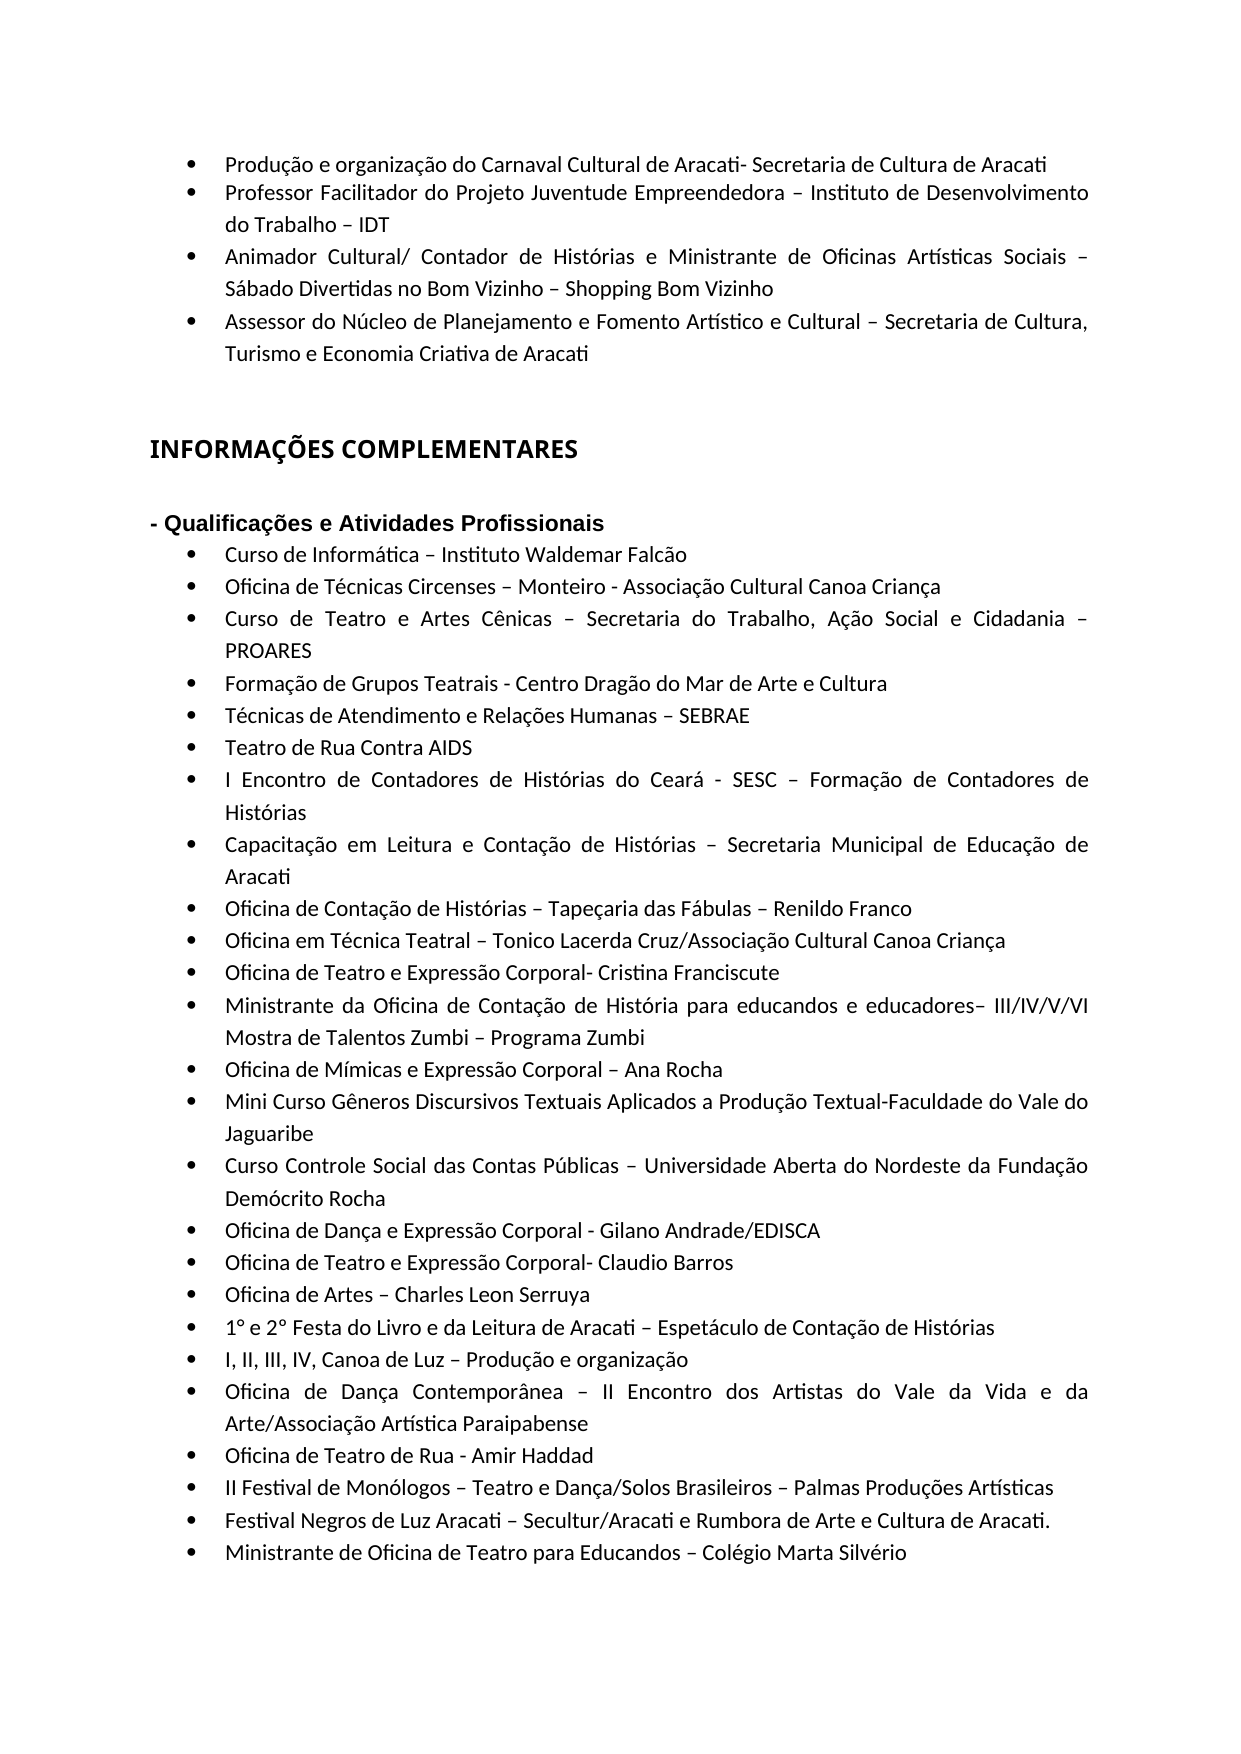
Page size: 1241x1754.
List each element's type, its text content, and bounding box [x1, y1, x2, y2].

list Oficina de Mímicas e Expressão Corporal – Ana Rocha [187, 1055, 1090, 1083]
list Curso de Informática – Instituto Waldemar Falcão [187, 540, 1090, 568]
list I, II, III, IV, Canoa de Luz – Produção e organização [187, 1345, 1090, 1373]
list Oficina de Dança Contemporânea – II Encontro dos Artistas do Vale da Vida e da Arte/Associação Artística Paraipabense [187, 1377, 1090, 1437]
list Mini Curso Gêneros Discursivos Textuais Aplicados a Produção Textual-Faculdade do Vale do Jaguaribe [187, 1087, 1090, 1147]
list Produção e organização do Carnaval Cultural de Aracati- Secretaria de Cultura de Aracati [187, 150, 1090, 178]
list Oficina de Teatro e Expressão Corporal- Claudio Barros [187, 1248, 1090, 1276]
list Oficina de Teatro e Expressão Corporal- Cristina Franciscute [187, 958, 1090, 987]
list Curso de Teatro e Artes Cênicas – Secretaria do Trabalho, Ação Social e Cidadania – PROARES [187, 604, 1090, 665]
list Oficina de Artes – Charles Leon Serruya [187, 1280, 1090, 1308]
list 1° e 2º Festa do Livro e da Leitura de Aracati – Espetáculo de Contação de Histórias [187, 1313, 1090, 1341]
list Animador Cultural/ Contador de Histórias e Ministrante de Oficinas Artísticas Sociais – Sábado Divertidas no Bom Vizinho – Shopping Bom Vizinho [187, 242, 1090, 303]
list Capacitação em Leitura e Contação de Histórias – Secretaria Municipal de Educação de Aracati [187, 830, 1090, 890]
list I Encontro de Contadores de Histórias do Ceará - SESC – Formação de Contadores de Histórias [187, 765, 1090, 826]
list Curso Controle Social das Contas Públicas – Universidade Aberta do Nordeste da Fundação Demócrito Rocha [187, 1152, 1090, 1212]
list Oficina em Técnica Teatral – Tonico Lacerda Cruz/Associação Cultural Canoa Criança [187, 926, 1090, 954]
list Oficina de Teatro de Rua - Amir Haddad [187, 1441, 1090, 1469]
list Professor Facilitador do Projeto Juventude Empreendedora – Instituto de Desenvolvimento do Trabalho – IDT [187, 178, 1090, 238]
list Ministrante de Oficina de Teatro para Educandos – Colégio Marta Silvério [187, 1538, 1090, 1566]
list Festival Negros de Luz Aracati – Secultur/Aracati e Rumbora de Arte e Cultura de Aracati. [187, 1506, 1090, 1534]
list Assessor do Núcleo de Planejamento e Fomento Artístico e Cultural – Secretaria de Cultura, Turismo e Economia Criativa de Aracati [187, 307, 1090, 367]
list Teatro de Rua Contra AIDS [187, 733, 1090, 761]
list Oficina de Dança e Expressão Corporal - Gilano Andrade/EDISCA [187, 1216, 1090, 1244]
list Formação de Grupos Teatrais - Centro Dragão do Mar de Arte e Cultura [187, 669, 1090, 697]
text - Qualificações e Atividades Profissionais [150, 510, 1090, 536]
list Ministrante da Oficina de Contação de História para educandos e educadores– III/IV/V/VI Mostra de Talentos Zumbi – Programa Zumbi [187, 991, 1090, 1051]
list II Festival de Monólogos – Teatro e Dança/Solos Brasileiros – Palmas Produções Artísticas [187, 1473, 1090, 1502]
list Oficina de Contação de Histórias – Tapeçaria das Fábulas – Renildo Franco [187, 894, 1090, 922]
text INFORMAÇÕES COMPLEMENTARES [150, 432, 1090, 466]
list Oficina de Técnicas Circenses – Monteiro - Associação Cultural Canoa Criança [187, 572, 1090, 600]
list Técnicas de Atendimento e Relações Humanas – SEBRAE [187, 701, 1090, 729]
